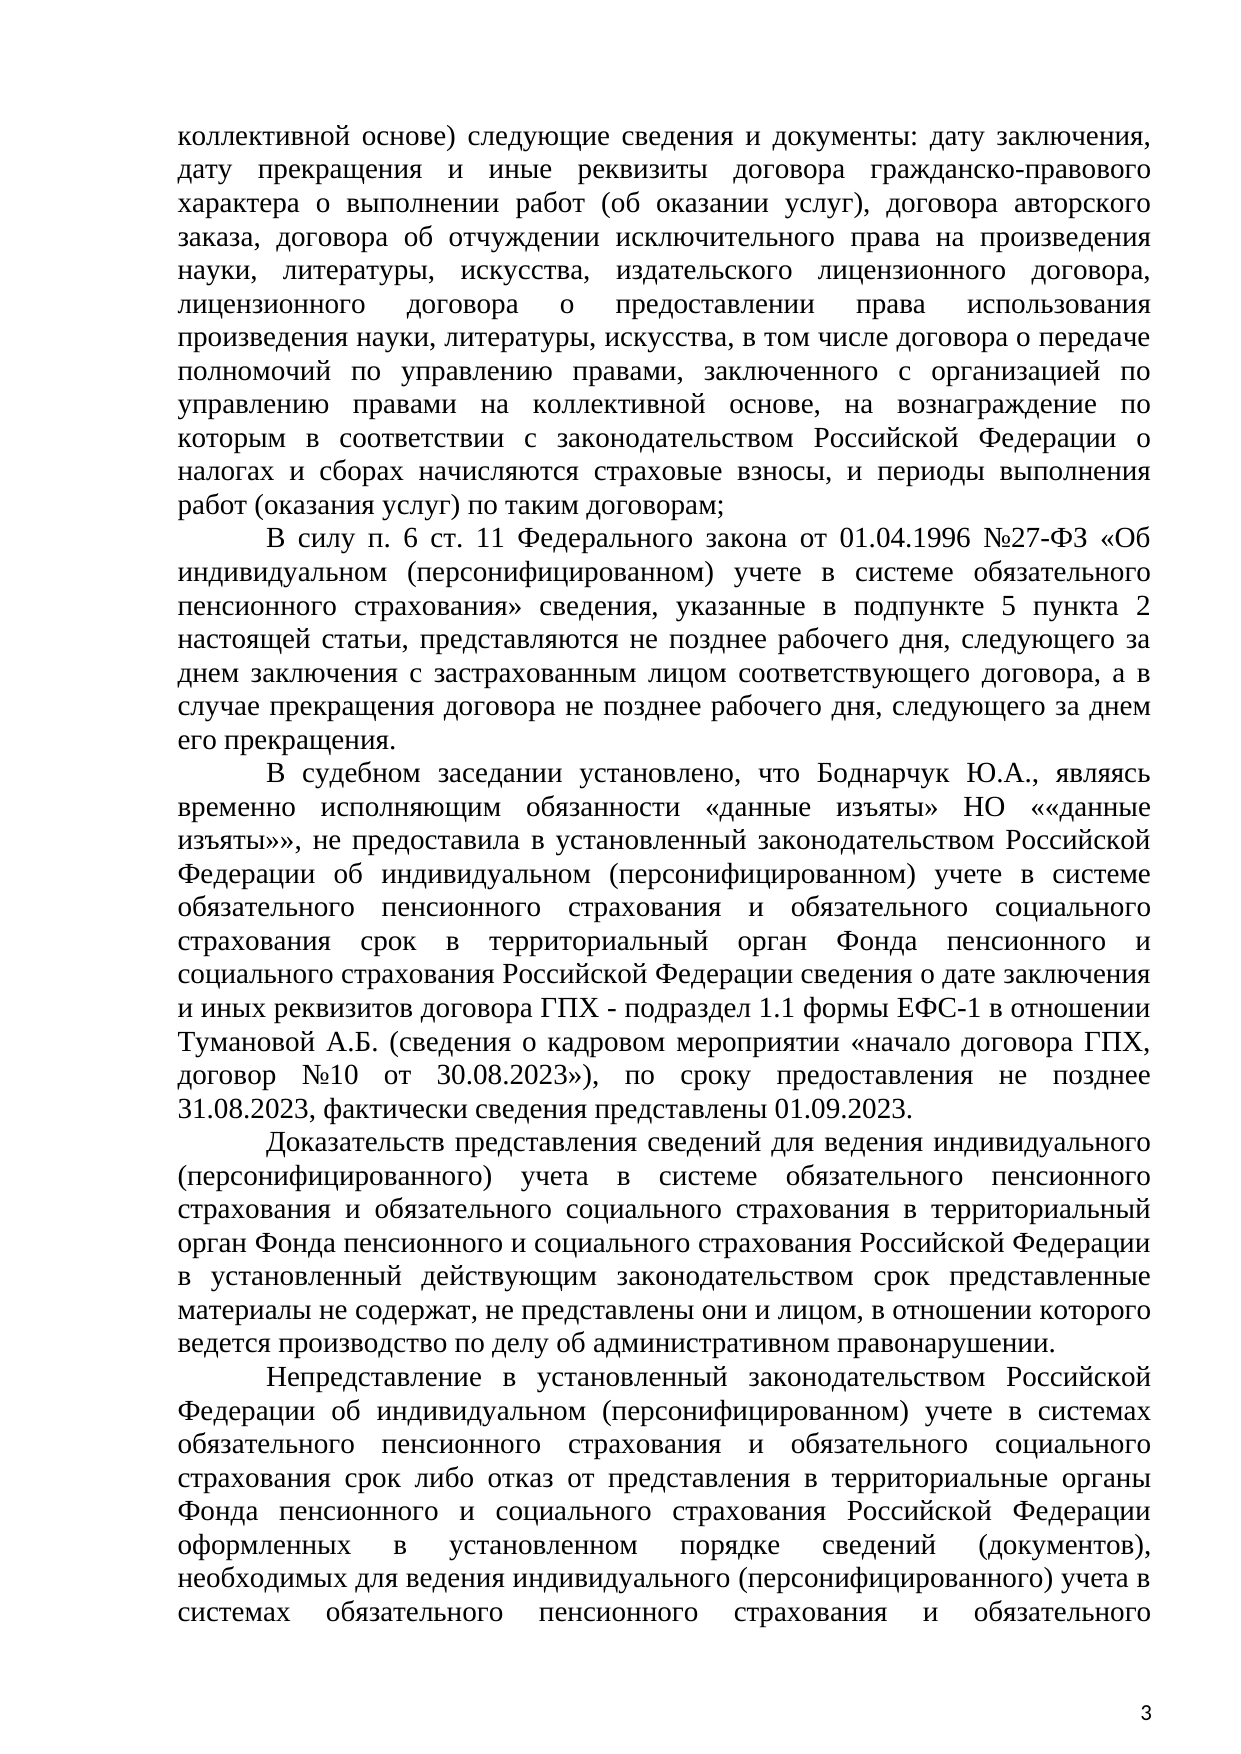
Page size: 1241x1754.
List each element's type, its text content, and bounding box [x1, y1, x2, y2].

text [177, 1359, 1152, 1627]
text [177, 118, 1152, 521]
text В судебном заседании установлено, что Боднарчук Ю.А., являясь временно исполняющим обязанности «данные изъяты» НО ««данные изъяты»», не предоставила в установленный законодательством Российской Федерации об индивидуальном (персонифицированном) учете в системе обязательного пенсионного страхования и обязательного социального страхования срок в территориальный орган Фонда пенсионного и социального страхования Российской Федерации сведения о дате заключения и иных реквизитов договора ГПХ - подраздел 1.1 формы ЕФС-1 в отношении Тумановой А.Б. (сведения о кадровом мероприятии «начало договора ГПХ, договор №10 от 30.08.2023»), по сроку предоставления не позднее 31.08.2023, фактически сведения представлены 01.09.2023. [177, 755, 1152, 1124]
text Доказательств представления сведений для ведения индивидуального (персонифицированного) учета в системе обязательного пенсионного страхования и обязательного социального страхования в территориальный орган Фонда пенсионного и социального страхования Российской Федерации в установленный действующим законодательством срок представленные материалы не содержат, не представлены они и лицом, в отношении которого ведется производство по делу об административном правонарушении. [177, 1124, 1152, 1359]
text В силу п. 6 ст. 11 Федерального закона от 01.04.1996 №27-ФЗ «Об индивидуальном (персонифицированном) учете в системе обязательного пенсионного страхования» сведения, указанные в подпункте 5 пункта 2 настоящей статьи, представляются не позднее рабочего дня, следующего за днем заключения с застрахованным лицом соответствующего договора, а в случае прекращения договора не позднее рабочего дня, следующего за днем его прекращения. [177, 521, 1152, 755]
